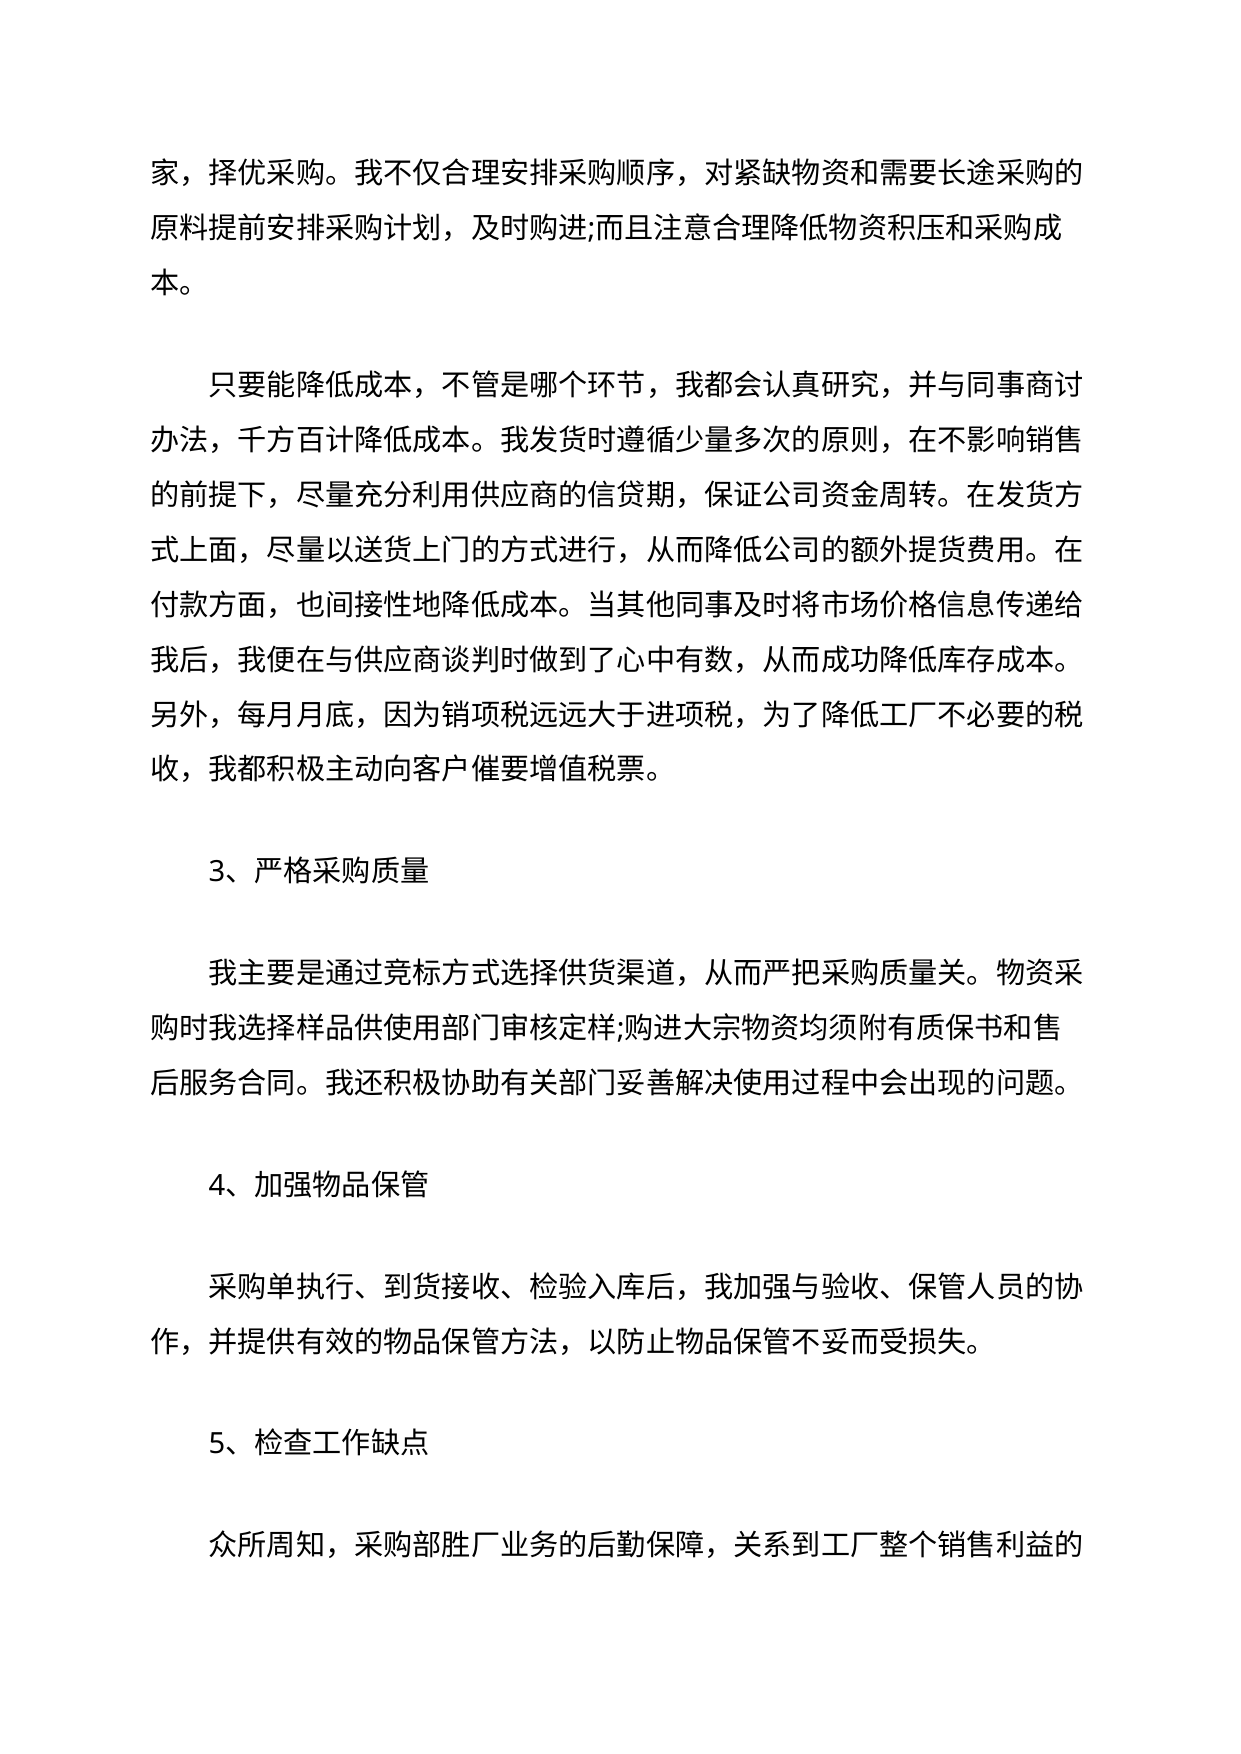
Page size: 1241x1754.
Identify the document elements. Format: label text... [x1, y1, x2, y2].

text 3、严格采购质量 [150, 848, 1090, 890]
text 4、加强物品保管 [150, 1161, 1090, 1204]
text 采购单执行、到货接收、检验入库后，我加强与验收、保管人员的协作，并提供有效的物品保管方法，以防止物品保管不妥而受损失。 [150, 1263, 1090, 1361]
text 我主要是通过竞标方式选择供货渠道，从而严把采购质量关。物资采购时我选择样品供使用部门审核定样;购进大宗物资均须附有质保书和售后服务合同。我还积极协助有关部门妥善解决使用过程中会出现的问题。 [150, 950, 1090, 1102]
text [150, 150, 1090, 302]
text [150, 1522, 1090, 1564]
text 只要能降低成本，不管是哪个环节，我都会认真研究，并与同事商讨办法，千方百计降低成本。我发货时遵循少量多次的原则，在不影响销售的前提下，尽量充分利用供应商的信贷期，保证公司资金周转。在发货方式上面，尽量以送货上门的方式进行，从而降低公司的额外提货费用。在付款方面，也间接性地降低成本。当其他同事及时将市场价格信息传递给我后，我便在与供应商谈判时做到了心中有数，从而成功降低库存成本。另外，每月月底，因为销项税远远大于进项税，为了降低工厂不必要的税收，我都积极主动向客户催要增值税票。 [150, 362, 1090, 788]
text 5、检查工作缺点 [150, 1420, 1090, 1462]
